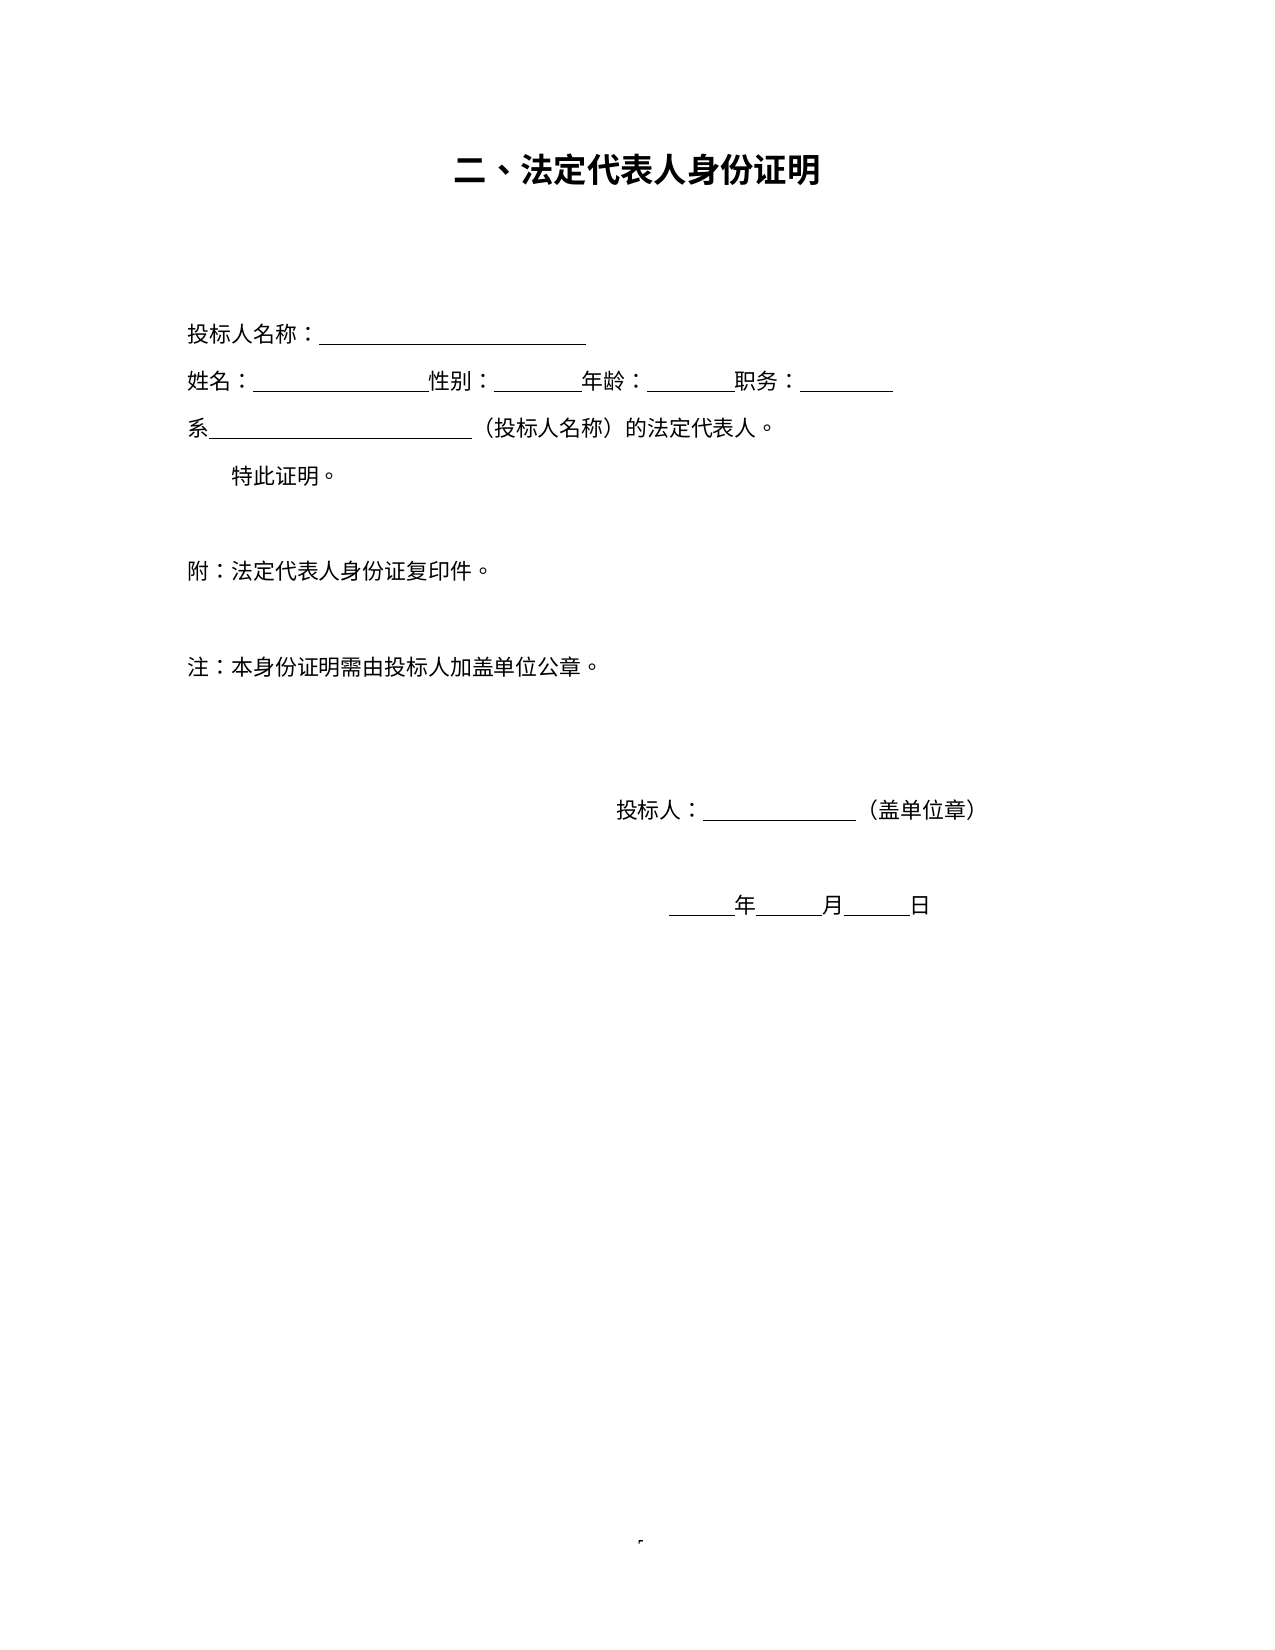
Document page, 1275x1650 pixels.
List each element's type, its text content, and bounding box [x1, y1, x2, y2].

text 系 （投标人名称）的法定代表人。 [187, 413, 1096, 443]
text 特此证明。 [231, 461, 1096, 491]
subtitle 二、法定代表人身份证明 [453, 146, 1096, 192]
text 投标人： （盖单位章） [616, 795, 1096, 824]
text 投标人名称： [187, 319, 1096, 349]
text 附：法定代表人身份证复印件。 [187, 556, 1096, 586]
text 年 月 日 [669, 890, 1096, 920]
text 注：本身份证明需由投标人加盖单位公章。 [187, 652, 1096, 681]
text 姓名： 性别： 年龄： 职务： [187, 366, 1096, 396]
